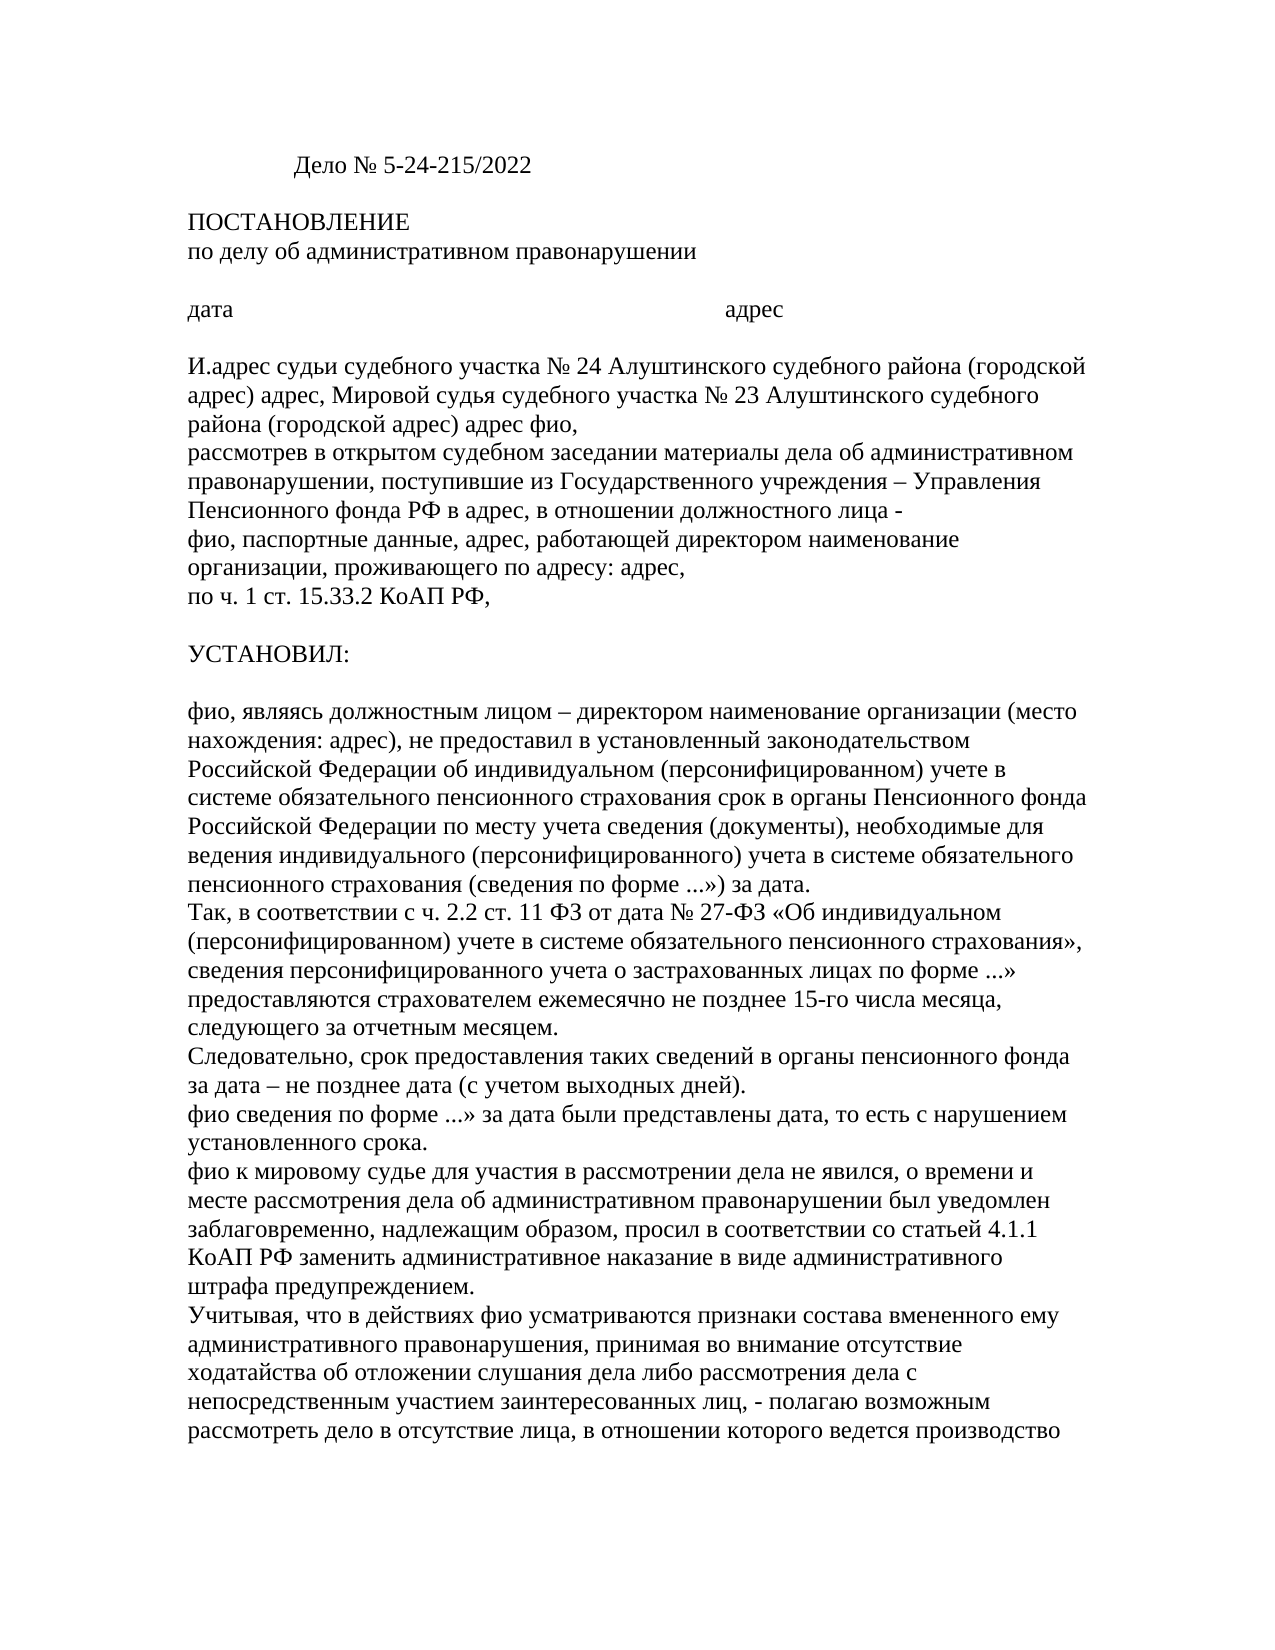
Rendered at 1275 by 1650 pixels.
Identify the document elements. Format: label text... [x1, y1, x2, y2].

text по ч. 1 ст. 15.33.2 КоАП РФ, [187, 581, 1087, 610]
text фио сведения по форме ...» за дата были представлены дата, то есть с нарушением установленного срока. [187, 1099, 1087, 1156]
text фио, паспортные данные, адрес, работающей директором наименование организации, проживающего по адресу: адрес, [187, 524, 1087, 581]
text Так, в соответствии с ч. 2.2 ст. 11 ФЗ от дата № 27-ФЗ «Об индивидуальном (персонифицированном) учете в системе обязательного пенсионного страхования», сведения персонифицированного учета о застрахованных лицах по форме ...» предоставляются страхователем ежемесячно не позднее 15-го числа месяца, следующего за отчетным месяцем. [187, 897, 1087, 1041]
text фио, являясь должностным лицом – директором наименование организации (место нахождения: адрес), не предоставил в установленный законодательством Российской Федерации об индивидуальном (персонифицированном) учете в системе обязательного пенсионного страхования срок в органы Пенсионного фонда Российской Федерации по месту учета сведения (документы), необходимые для ведения индивидуального (персонифицированного) учета в системе обязательного пенсионного страхования (сведения по форме ...») за дата. [187, 696, 1087, 897]
text УСТАНОВИЛ: [187, 639, 1087, 667]
text ПОСТАНОВЛЕНИЕ [187, 207, 1087, 236]
text фио к мировому судье для участия в рассмотрении дела не явился, о времени и месте рассмотрения дела об административном правонарушении был уведомлен заблаговременно, надлежащим образом, просил в соответствии со статьей 4.1.1 КоАП РФ заменить административное наказание в виде административного штрафа предупреждением. [187, 1156, 1087, 1300]
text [187, 1300, 1087, 1444]
text по делу об административном правонарушении [187, 236, 1087, 265]
text рассмотрев в открытом судебном заседании материалы дела об административном правонарушении, поступившие из Государственного учреждения – Управления Пенсионного фонда РФ в адрес, в отношении должностного лица - [187, 437, 1087, 524]
text Дело № 5-24-215/2022 [187, 150, 1087, 179]
text И.адрес судьи судебного участка № 24 Алуштинского судебного района (городской адрес) адрес, Мировой судья судебного участка № 23 Алуштинского судебного района (городской адрес) адрес фио, [187, 351, 1087, 437]
text дата адрес [187, 294, 1087, 322]
text Следовательно, срок предоставления таких сведений в органы пенсионного фонда за дата – не позднее дата (с учетом выходных дней). [187, 1041, 1087, 1099]
